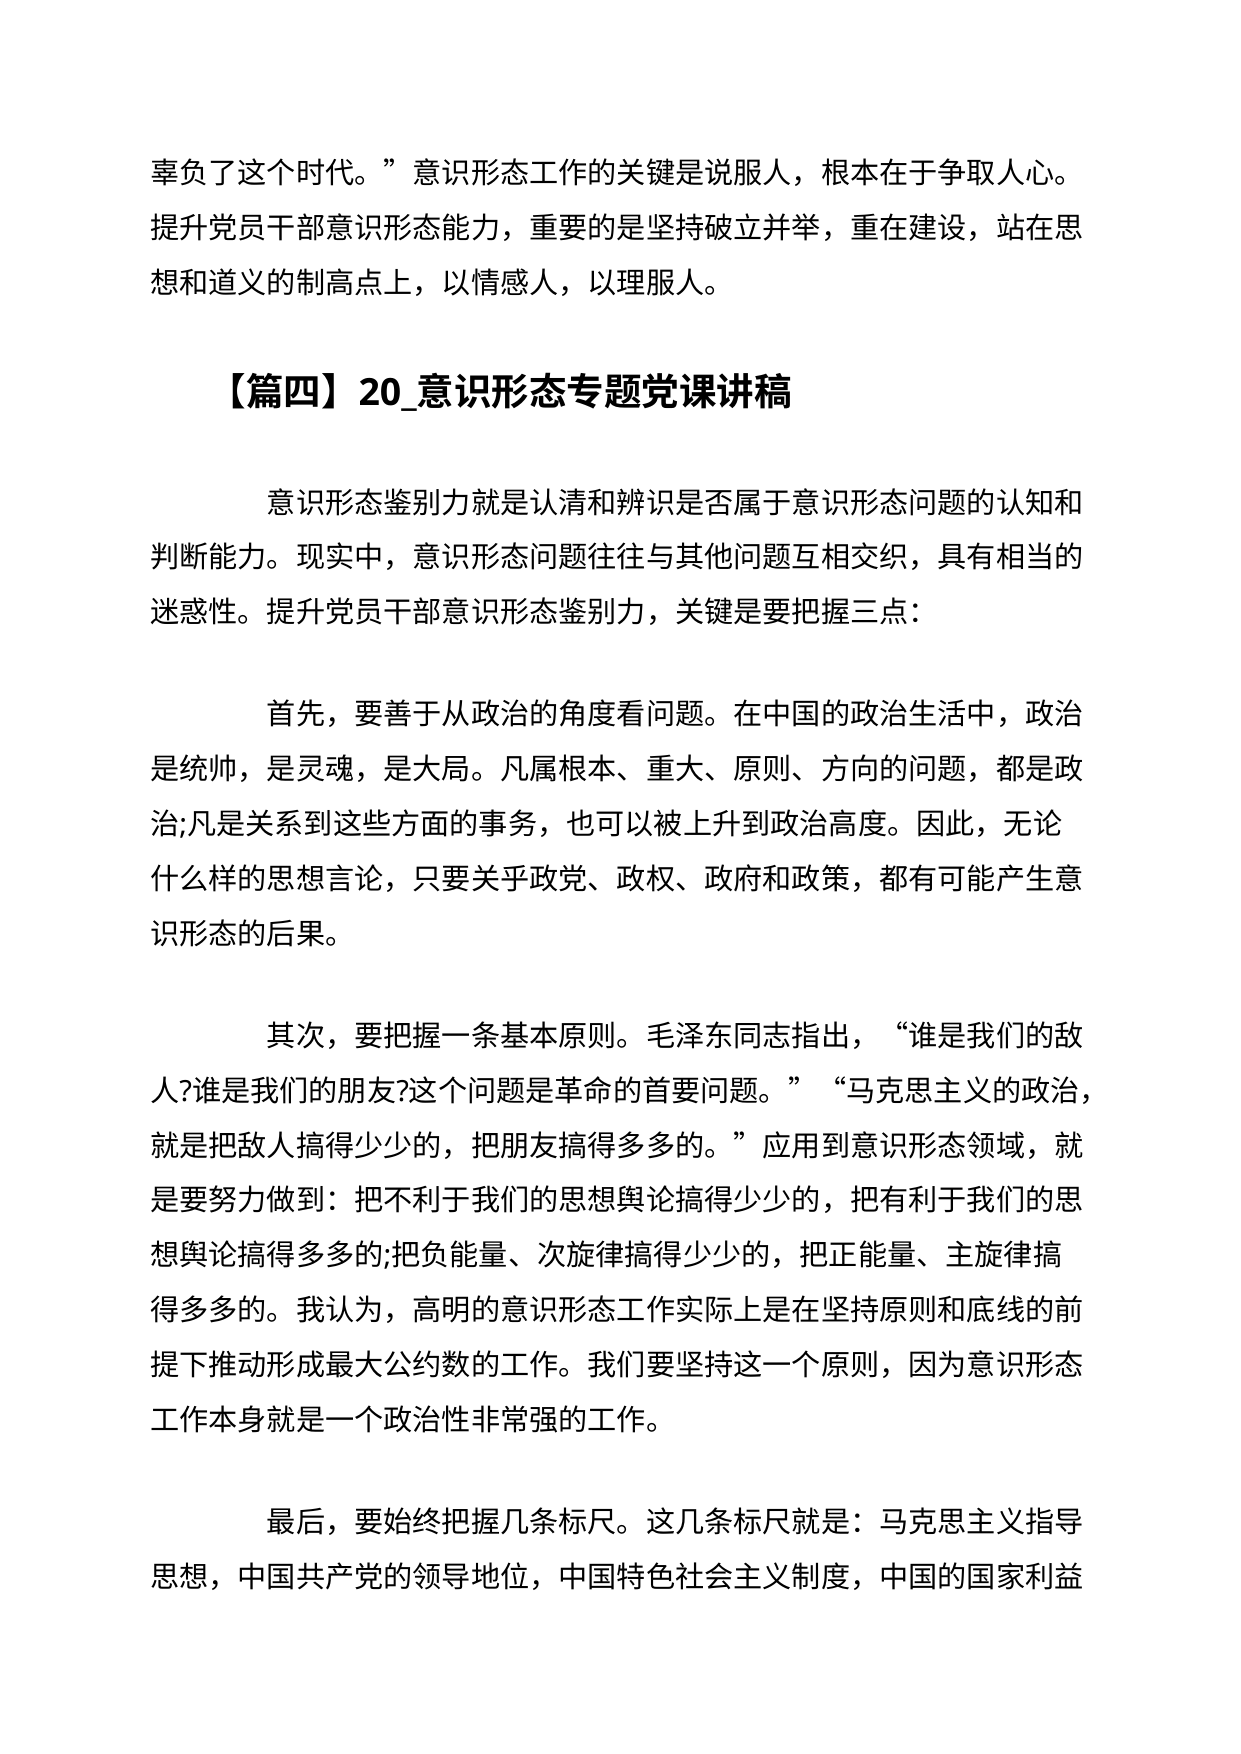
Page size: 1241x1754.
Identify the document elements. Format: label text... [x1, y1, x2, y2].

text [150, 150, 1090, 302]
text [150, 1498, 1090, 1596]
text 首先，要善于从政治的角度看问题。在中国的政治生活中，政治是统帅，是灵魂，是大局。凡属根本、重大、原则、方向的问题，都是政治;凡是关系到这些方面的事务，也可以被上升到政治高度。因此，无论什么样的思想言论，只要关乎政党、政权、政府和政策，都有可能产生意识形态的后果。 [150, 691, 1090, 953]
text 【篇四】20_意识形态专题党课讲稿 [150, 362, 1090, 416]
text 意识形态鉴别力就是认清和辨识是否属于意识形态问题的认知和判断能力。现实中，意识形态问题往往与其他问题互相交织，具有相当的迷惑性。提升党员干部意识形态鉴别力，关键是要把握三点： [150, 479, 1090, 631]
text 其次，要把握一条基本原则。毛泽东同志指出，“谁是我们的敌人?谁是我们的朋友?这个问题是革命的首要问题。”“马克思主义的政治，就是把敌人搞得少少的，把朋友搞得多多的。”应用到意识形态领域，就是要努力做到：把不利于我们的思想舆论搞得少少的，把有利于我们的思想舆论搞得多多的;把负能量、次旋律搞得少少的，把正能量、主旋律搞得多多的。我认为，高明的意识形态工作实际上是在坚持原则和底线的前提下推动形成最大公约数的工作。我们要坚持这一个原则，因为意识形态工作本身就是一个政治性非常强的工作。 [150, 1012, 1090, 1439]
